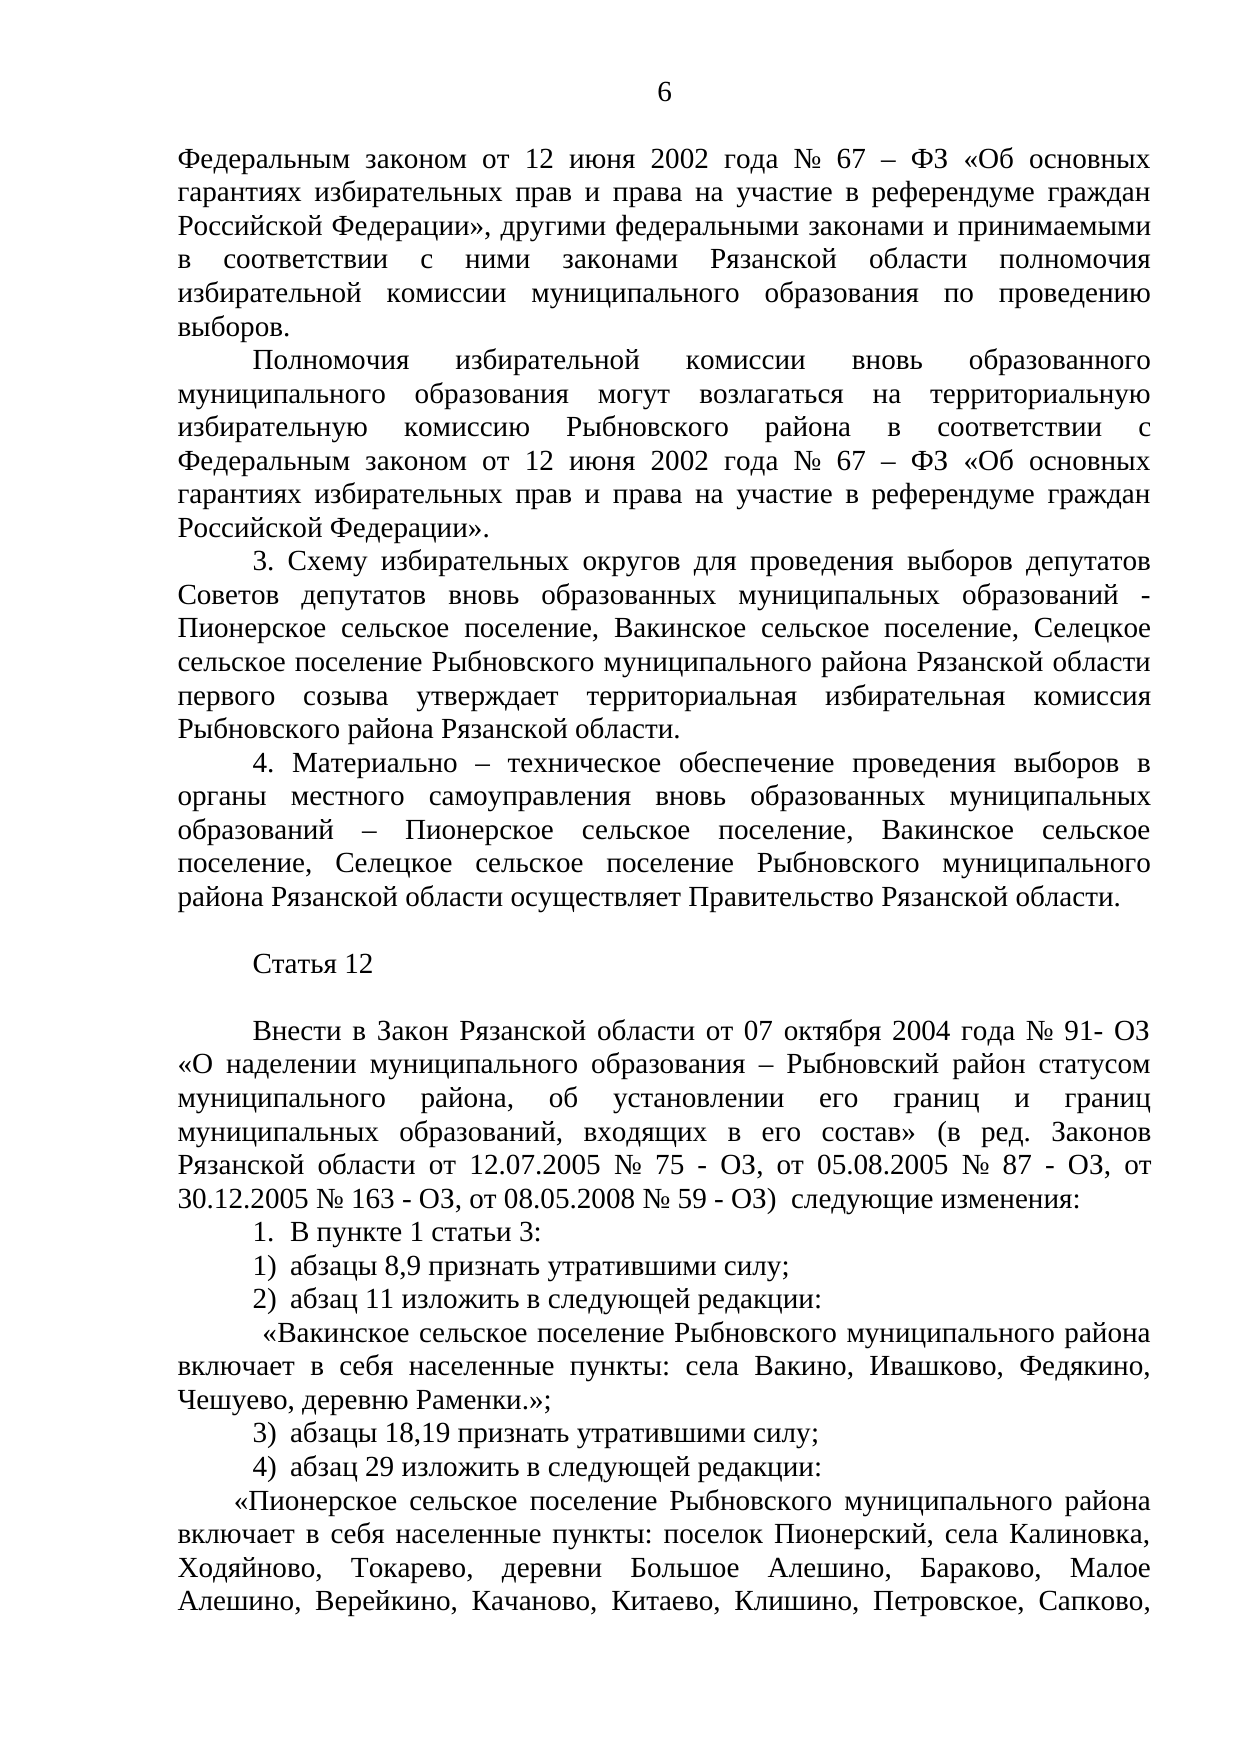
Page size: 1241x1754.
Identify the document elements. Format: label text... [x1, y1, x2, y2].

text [177, 141, 1152, 342]
text Внести в Закон Рязанской области от 07 октября 2004 года № 91- ОЗ «О наделении муниципального образования – Рыбновский район статусом муниципального района, об установлении его границ и границ муниципальных образований, входящих в его состав» (в ред. Законов Рязанской области от 12.07.2005 № 75 - ОЗ, от 05.08.2005 № 87 - ОЗ, от 30.12.2005 № 163 - ОЗ, от 08.05.2008 № 59 - ОЗ) следующие изменения: [177, 1013, 1152, 1214]
list абзацы 18,19 признать утратившими силу; [252, 1416, 1152, 1449]
list абзац 29 изложить в следующей редакции: [252, 1449, 1152, 1483]
list В пункте 1 статьи 3: [252, 1214, 1152, 1248]
list абзацы 8,9 признать утратившими силу; [252, 1248, 1152, 1281]
text «Вакинское сельское поселение Рыбновского муниципального района включает в себя населенные пункты: села Вакино, Ивашково, Федякино, Чешуево, деревню Раменки.»; [177, 1315, 1152, 1416]
text Статья 12 [177, 946, 1152, 979]
text Полномочия избирательной комиссии вновь образованного муниципального образования могут возлагаться на территориальную избирательную комиссию Рыбновского района в соответствии с Федеральным законом от 12 июня 2002 года № 67 – ФЗ «Об основных гарантиях избирательных прав и права на участие в референдуме граждан Российской Федерации». [177, 342, 1152, 543]
list абзац 11 изложить в следующей редакции: [252, 1281, 1152, 1315]
text 4. Материально – техническое обеспечение проведения выборов в органы местного самоуправления вновь образованных муниципальных образований – Пионерское сельское поселение, Вакинское сельское поселение, Селецкое сельское поселение Рыбновского муниципального района Рязанской области осуществляет Правительство Рязанской области. [177, 745, 1152, 912]
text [177, 1483, 1152, 1617]
text 3. Схему избирательных округов для проведения выборов депутатов Советов депутатов вновь образованных муниципальных образований - Пионерское сельское поселение, Вакинское сельское поселение, Селецкое сельское поселение Рыбновского муниципального района Рязанской области первого созыва утверждает территориальная избирательная комиссия Рыбновского района Рязанской области. [177, 543, 1152, 745]
